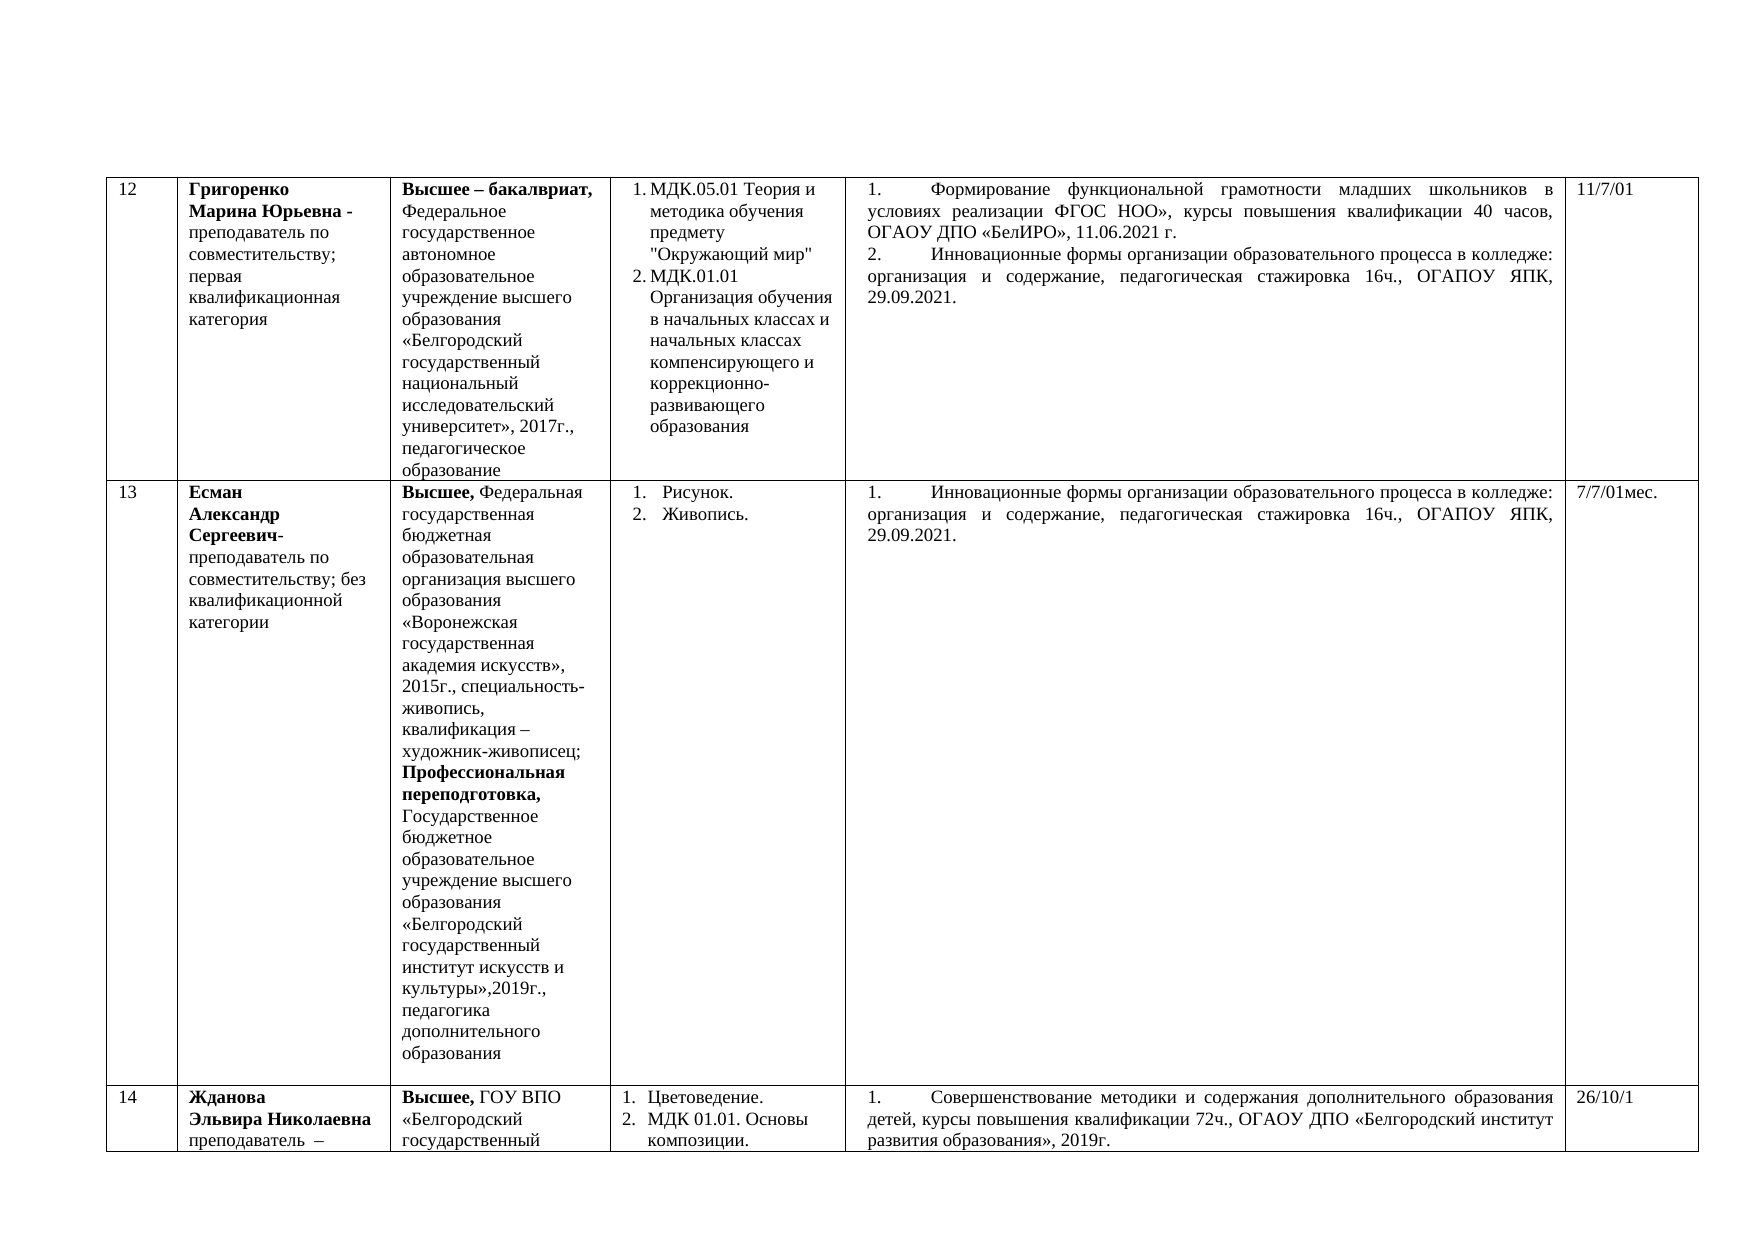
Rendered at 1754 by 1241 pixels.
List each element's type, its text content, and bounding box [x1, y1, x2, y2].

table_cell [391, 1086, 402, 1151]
table_cell МДК.05.01 Теория и методика обучения предмету "Окружающий мир" МДК.01.01 Организация обучения в начальных классах и начальных классах компенсирующего и коррекционно-развивающего образования [611, 178, 845, 480]
table_cell Есман Александр Сергеевич-преподаватель по совместительству; без квалификационной категории [178, 481, 390, 1085]
table_cell 12 [107, 178, 177, 480]
table_cell Формирование функциональной грамотности младших школьников в условиях реализации ФГОС НОО», курсы повышения квалификации 40 часов, ОГАОУ ДПО «БелИРО», 11.06.2021 г. Инновационные формы организации образовательного процесса в колледже: организация и содержание, педагогическая стажировка 16ч., ОГАПОУ ЯПК, 29.09.2021. [846, 178, 1565, 480]
table_cell Рисунок. Живопись. [611, 481, 845, 1085]
table_cell Григоренко Марина Юрьевна - преподаватель по совместительству; первая квалификационная категория [178, 178, 390, 480]
table_cell 11/7/01 [1566, 178, 1698, 480]
table_cell Инновационные формы организации образовательного процесса в колледже: организация и содержание, педагогическая стажировка 16ч., ОГАПОУ ЯПК, 29.09.2021. [846, 481, 1565, 1085]
table_cell 7/7/01мес. [1566, 481, 1698, 1085]
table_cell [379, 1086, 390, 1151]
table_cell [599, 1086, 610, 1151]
table_cell 14 [107, 1086, 177, 1151]
table_cell 13 [107, 481, 177, 1085]
table_cell 26/10/1 [1566, 1086, 1698, 1151]
table_cell Высшее, Федеральная государственная бюджетная образовательная организация высшего образования «Воронежская государственная академия искусств», 2015г., специальность-живопись, квалификация – художник-живописец; Профессиональная переподготовка, Государственное бюджетное образовательное учреждение высшего образования «Белгородский государственный институт искусств и культуры»,2019г., педагогика дополнительного образования [391, 481, 610, 1085]
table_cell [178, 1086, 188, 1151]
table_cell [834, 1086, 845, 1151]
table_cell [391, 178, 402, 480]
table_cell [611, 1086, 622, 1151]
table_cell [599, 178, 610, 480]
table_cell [846, 1086, 1565, 1151]
